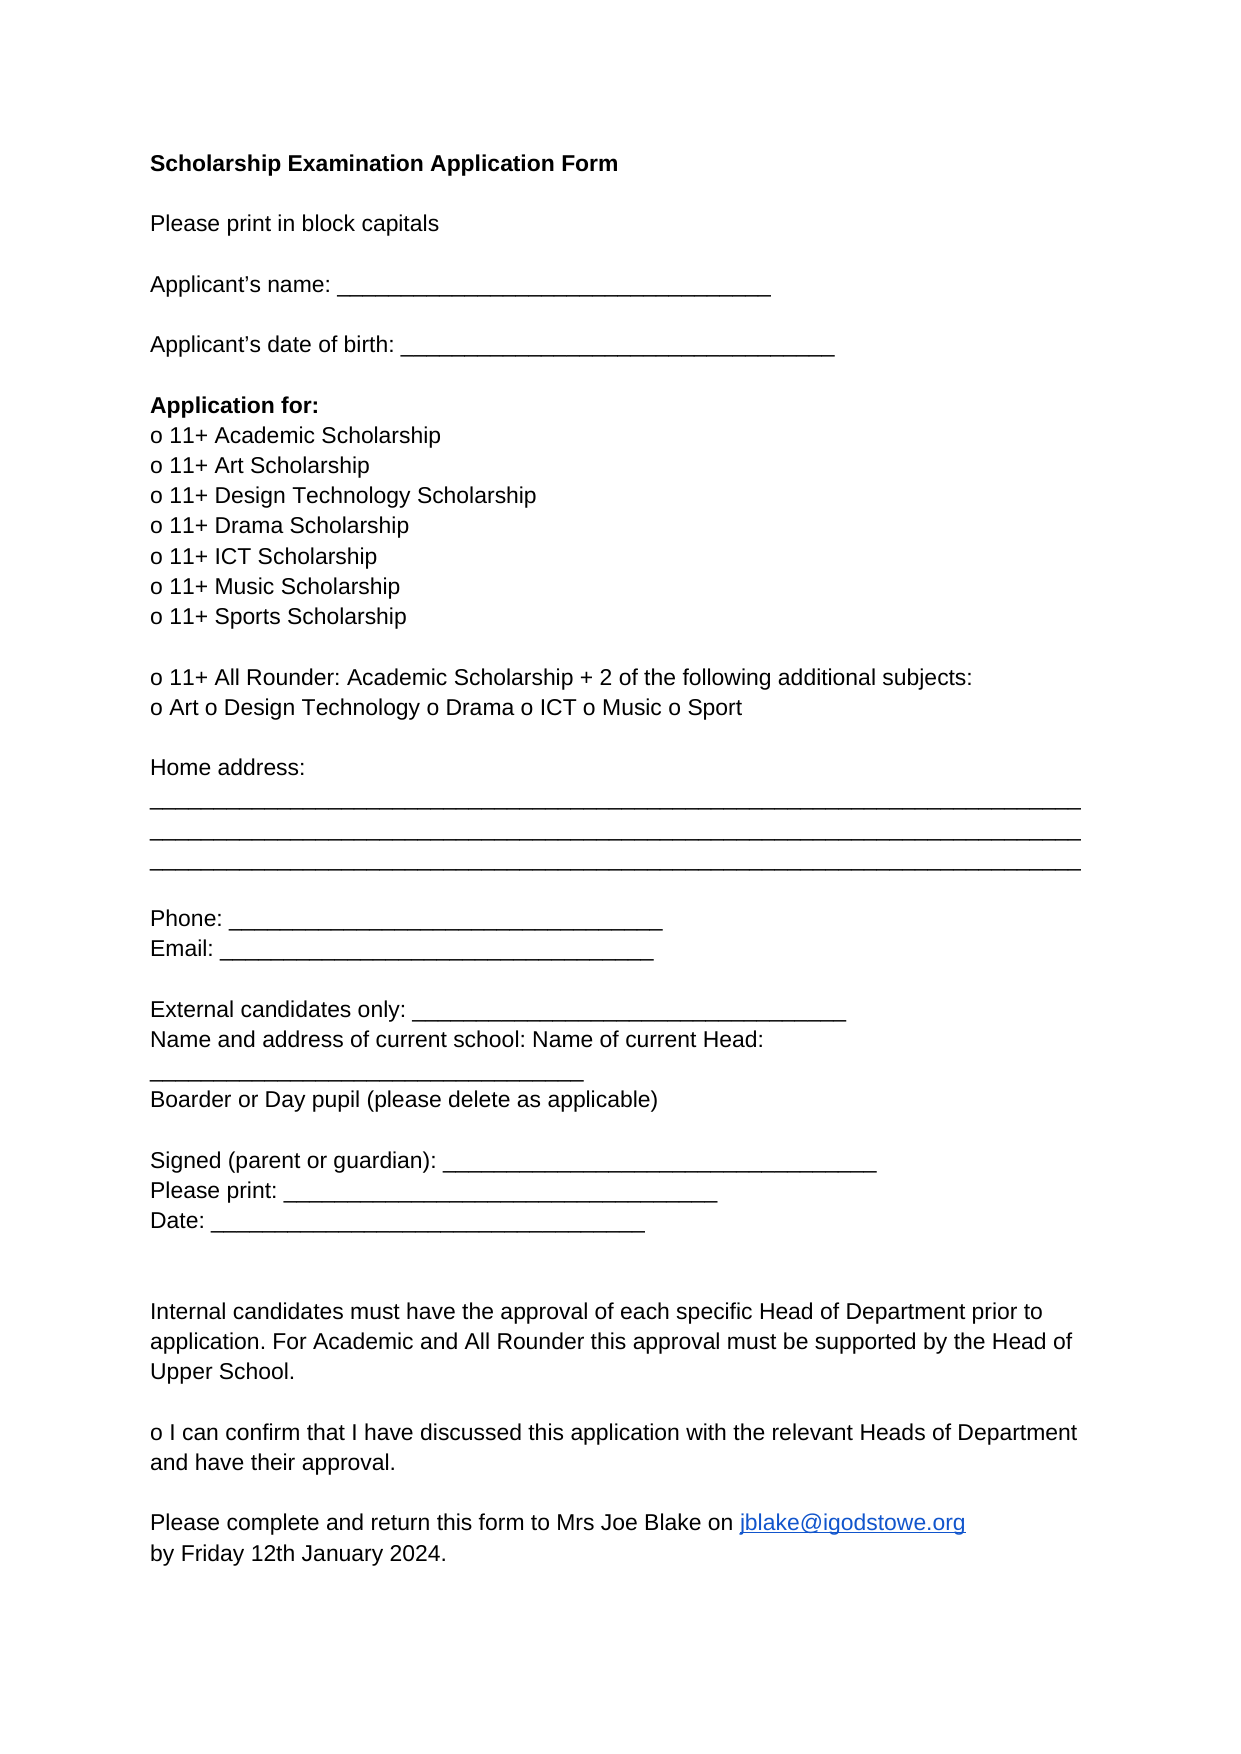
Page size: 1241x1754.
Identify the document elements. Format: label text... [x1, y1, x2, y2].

text Date: __________________________________ [150, 1207, 1090, 1234]
text o 11+ Music Scholarship [150, 573, 1090, 599]
text Internal candidates must have the approval of each specific Head of Department prior to application. For Academic and All Rounder this approval must be supported by the Head of Upper School. [150, 1298, 1090, 1385]
text Home address: ___________________________________________________________________________________________________________________________________________________________________________________________________________________________ [150, 754, 1090, 871]
text Boarder or Day pupil (please delete as applicable) [150, 1086, 1090, 1113]
text o 11+ Drama Scholarship [150, 512, 1090, 539]
text o 11+ Art Scholarship [150, 452, 1090, 478]
text External candidates only: __________________________________ [150, 996, 1090, 1022]
text o 11+ Design Technology Scholarship [150, 482, 1090, 509]
text Please print in block capitals [150, 210, 1090, 237]
text o 11+ Academic Scholarship [150, 422, 1090, 448]
text Name and address of current school: Name of current Head: __________________________________ [150, 1026, 1090, 1083]
text Signed (parent or guardian): __________________________________ [150, 1147, 1090, 1173]
text o 11+ All Rounder: Academic Scholarship + 2 of the following additional subjects: [150, 663, 1090, 690]
text Please complete and return this form to Mrs Joe Blake on jblake@igodstowe.org [150, 1509, 1090, 1536]
text Please print: __________________________________ [150, 1177, 1090, 1203]
text Application for: [150, 392, 1090, 418]
text Phone: __________________________________ [150, 905, 1090, 932]
text o 11+ ICT Scholarship [150, 543, 1090, 569]
text by Friday 12th January 2024. [150, 1539, 1090, 1566]
text o 11+ Sports Scholarship [150, 603, 1090, 629]
text Scholarship Examination Application Form [150, 150, 1090, 176]
text Applicant’s name: __________________________________ [150, 271, 1090, 297]
text o Art o Design Technology o Drama o ICT o Music o Sport [150, 694, 1090, 720]
text o I can confirm that I have discussed this application with the relevant Heads of Department and have their approval. [150, 1419, 1090, 1475]
text Email: __________________________________ [150, 935, 1090, 962]
text Applicant’s date of birth: __________________________________ [150, 331, 1090, 358]
